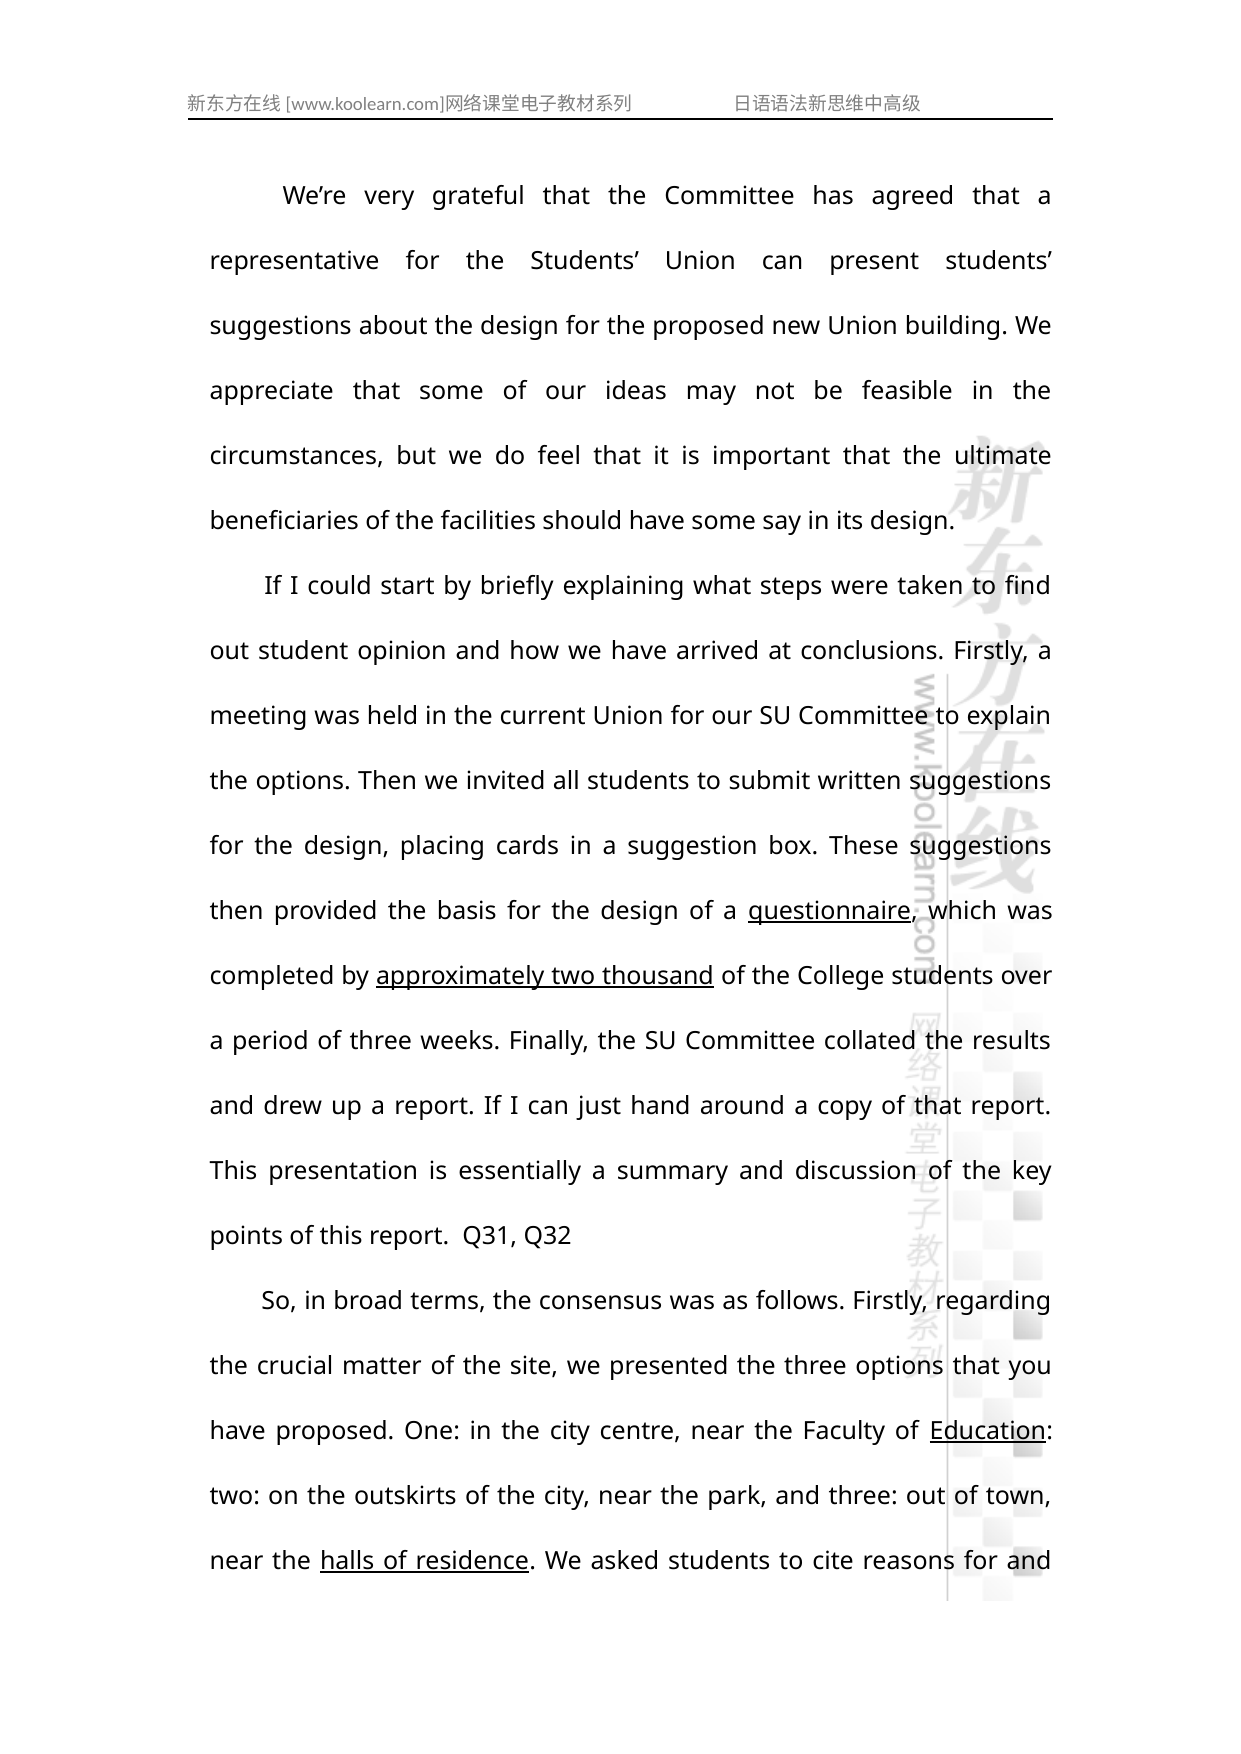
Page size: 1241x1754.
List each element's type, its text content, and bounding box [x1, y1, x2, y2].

text We’re very grateful that the Committee has agreed that a representative for the Students’ Union can present students’ suggestions about the design for the proposed new Union building. We appreciate that some of our ideas may not be feasible in the circumstances, but we do feel that it is important that the ultimate beneficiaries of the facilities should have some say in its design. [209, 162, 1053, 552]
picture [195, 153, 1045, 1601]
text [209, 1267, 1053, 1592]
text If I could start by briefly explaining what steps were taken to find out student opinion and how we have arrived at conclusions. Firstly, a meeting was held in the current Union for our SU Committee to explain the options. Then we invited all students to submit written suggestions for the design, placing cards in a suggestion box. These suggestions then provided the basis for the design of a questionnaire, which was completed by approximately two thousand of the College students over a period of three weeks. Finally, the SU Committee collated the results and drew up a report. If I can just hand around a copy of that report. This presentation is essentially a summary and discussion of the key points of this report. Q31, Q32 [209, 552, 1053, 1267]
